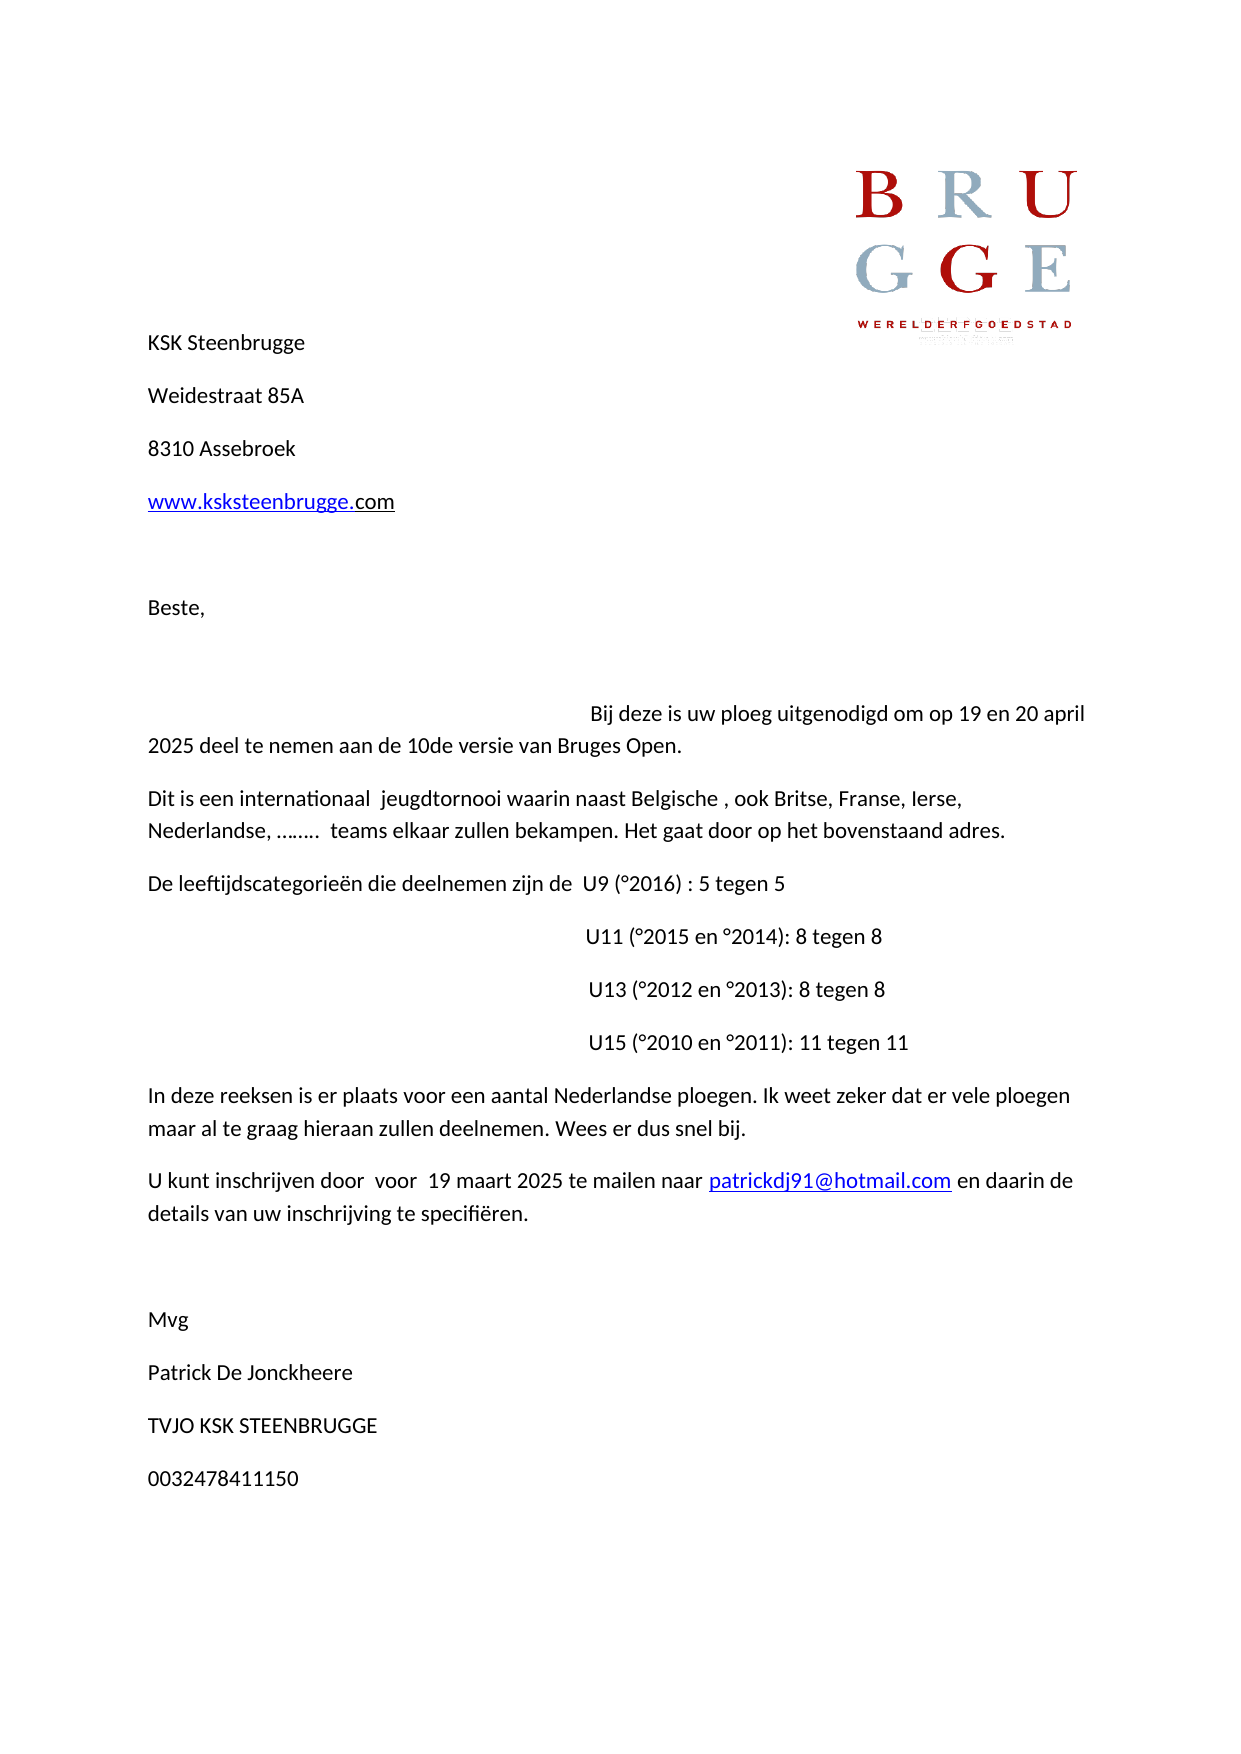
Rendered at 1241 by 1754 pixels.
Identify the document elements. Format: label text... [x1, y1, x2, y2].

text U kunt inschrijven door voor 19 maart 2025 te mailen naar patrickdj91@hotmail.com en daarin de details van uw inschrijving te specifiëren. [148, 1167, 1093, 1227]
text In deze reeksen is er plaats voor een aantal Nederlandse ploegen. Ik weet zeker dat er vele ploegen maar al te graag hieraan zullen deelnemen. Wees er dus snel bij. [148, 1081, 1093, 1142]
text Dit is een internationaal jeugdtornooi waarin naast Belgische , ook Britse, Franse, Ierse, Nederlandse, …….. teams elkaar zullen bekampen. Het gaat door op het bovenstaand adres. [148, 784, 1093, 844]
picture [843, 147, 1089, 351]
text Beste, [148, 593, 1093, 621]
text Weidestraat 85A [148, 381, 1093, 409]
text U13 (°2012 en °2013): 8 tegen 8 [148, 975, 1093, 1003]
text U15 (°2010 en °2011): 11 tegen 11 [148, 1028, 1093, 1056]
text U11 (°2015 en °2014): 8 tegen 8 [148, 922, 1093, 950]
text De leeftijdscategorieën die deelnemen zijn de U9 (°2016) : 5 tegen 5 [148, 869, 1093, 897]
text Bij deze is uw ploeg uitgenodigd om op 19 en 20 april 2025 deel te nemen aan de 10de versie van Bruges Open. [148, 699, 1093, 759]
text www.ksksteenbrugge.com [148, 487, 1093, 515]
text Patrick De Jonckheere [148, 1358, 1093, 1386]
text 8310 Assebroek [148, 434, 1093, 462]
text Mvg [148, 1305, 1093, 1333]
text TVJO KSK STEENBRUGGE [148, 1411, 1093, 1439]
text 0032478411150 [148, 1464, 1093, 1492]
